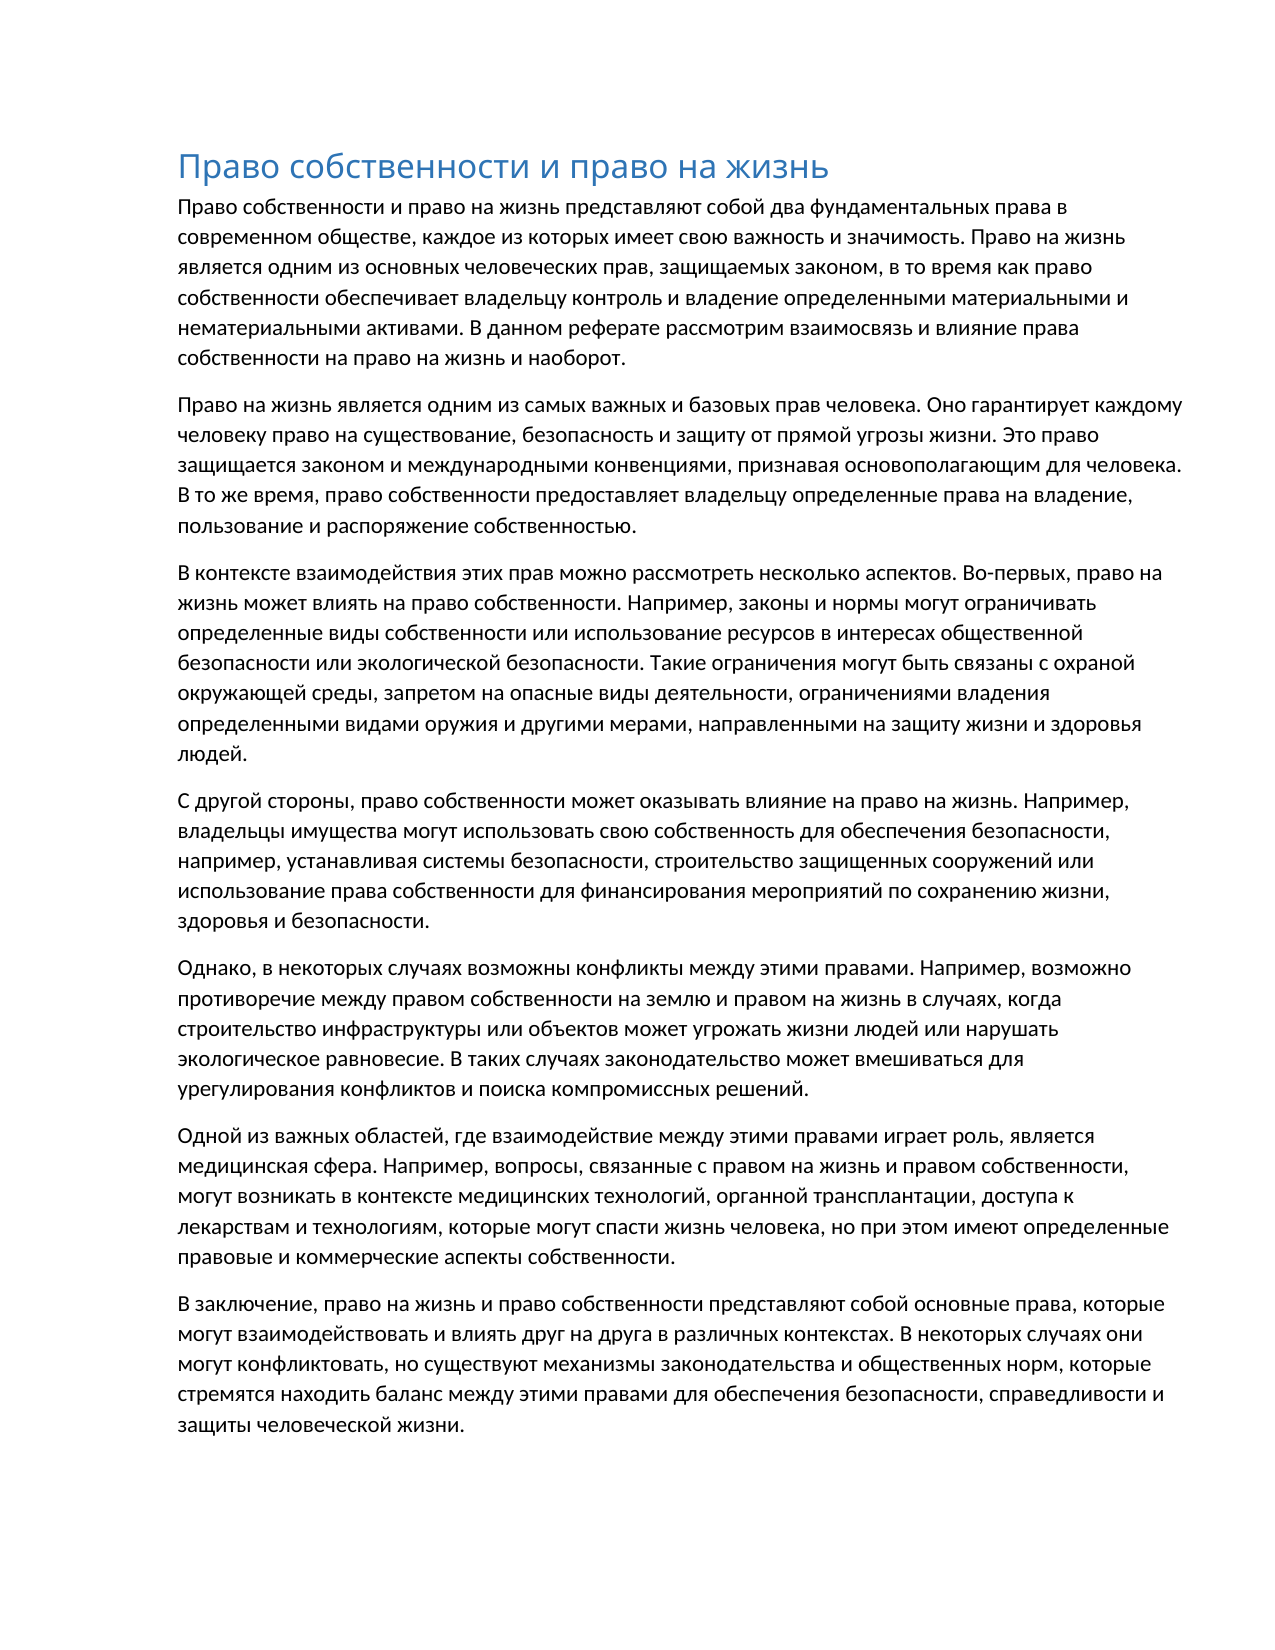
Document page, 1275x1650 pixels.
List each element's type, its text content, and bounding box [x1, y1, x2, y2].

text Одной из важных областей, где взаимодействие между этими правами играет роль, является медицинская сфера. Например, вопросы, связанные с правом на жизнь и правом собственности, могут возникать в контексте медицинских технологий, органной трансплантации, доступа к лекарствам и технологиям, которые могут спасти жизнь человека, но при этом имеют определенные правовые и коммерческие аспекты собственности. [177, 1121, 1186, 1270]
text Право собственности и право на жизнь представляют собой два фундаментальных права в современном обществе, каждое из которых имеет свою важность и значимость. Право на жизнь является одним из основных человеческих прав, защищаемых законом, в то время как право собственности обеспечивает владельцу контроль и владение определенными материальными и нематериальными активами. В данном реферате рассмотрим взаимосвязь и влияние права собственности на право на жизнь и наоборот. [177, 192, 1186, 371]
subtitle Право собственности и право на жизнь [177, 143, 1186, 188]
text В заключение, право на жизнь и право собственности представляют собой основные права, которые могут взаимодействовать и влиять друг на друга в различных контекстах. В некоторых случаях они могут конфликтовать, но существуют механизмы законодательства и общественных норм, которые стремятся находить баланс между этими правами для обеспечения безопасности, справедливости и защиты человеческой жизни. [177, 1289, 1186, 1438]
text С другой стороны, право собственности может оказывать влияние на право на жизнь. Например, владельцы имущества могут использовать свою собственность для обеспечения безопасности, например, устанавливая системы безопасности, строительство защищенных сооружений или использование права собственности для финансирования мероприятий по сохранению жизни, здоровья и безопасности. [177, 786, 1186, 935]
text В контексте взаимодействия этих прав можно рассмотреть несколько аспектов. Во-первых, право на жизнь может влиять на право собственности. Например, законы и нормы могут ограничивать определенные виды собственности или использование ресурсов в интересах общественной безопасности или экологической безопасности. Такие ограничения могут быть связаны с охраной окружающей среды, запретом на опасные виды деятельности, ограничениями владения определенными видами оружия и другими мерами, направленными на защиту жизни и здоровья людей. [177, 558, 1186, 767]
text Право на жизнь является одним из самых важных и базовых прав человека. Оно гарантирует каждому человеку право на существование, безопасность и защиту от прямой угрозы жизни. Это право защищается законом и международными конвенциями, признавая основополагающим для человека. В то же время, право собственности предоставляет владельцу определенные права на владение, пользование и распоряжение собственностью. [177, 390, 1186, 539]
text Однако, в некоторых случаях возможны конфликты между этими правами. Например, возможно противоречие между правом собственности на землю и правом на жизнь в случаях, когда строительство инфраструктуры или объектов может угрожать жизни людей или нарушать экологическое равновесие. В таких случаях законодательство может вмешиваться для урегулирования конфликтов и поиска компромиссных решений. [177, 953, 1186, 1102]
